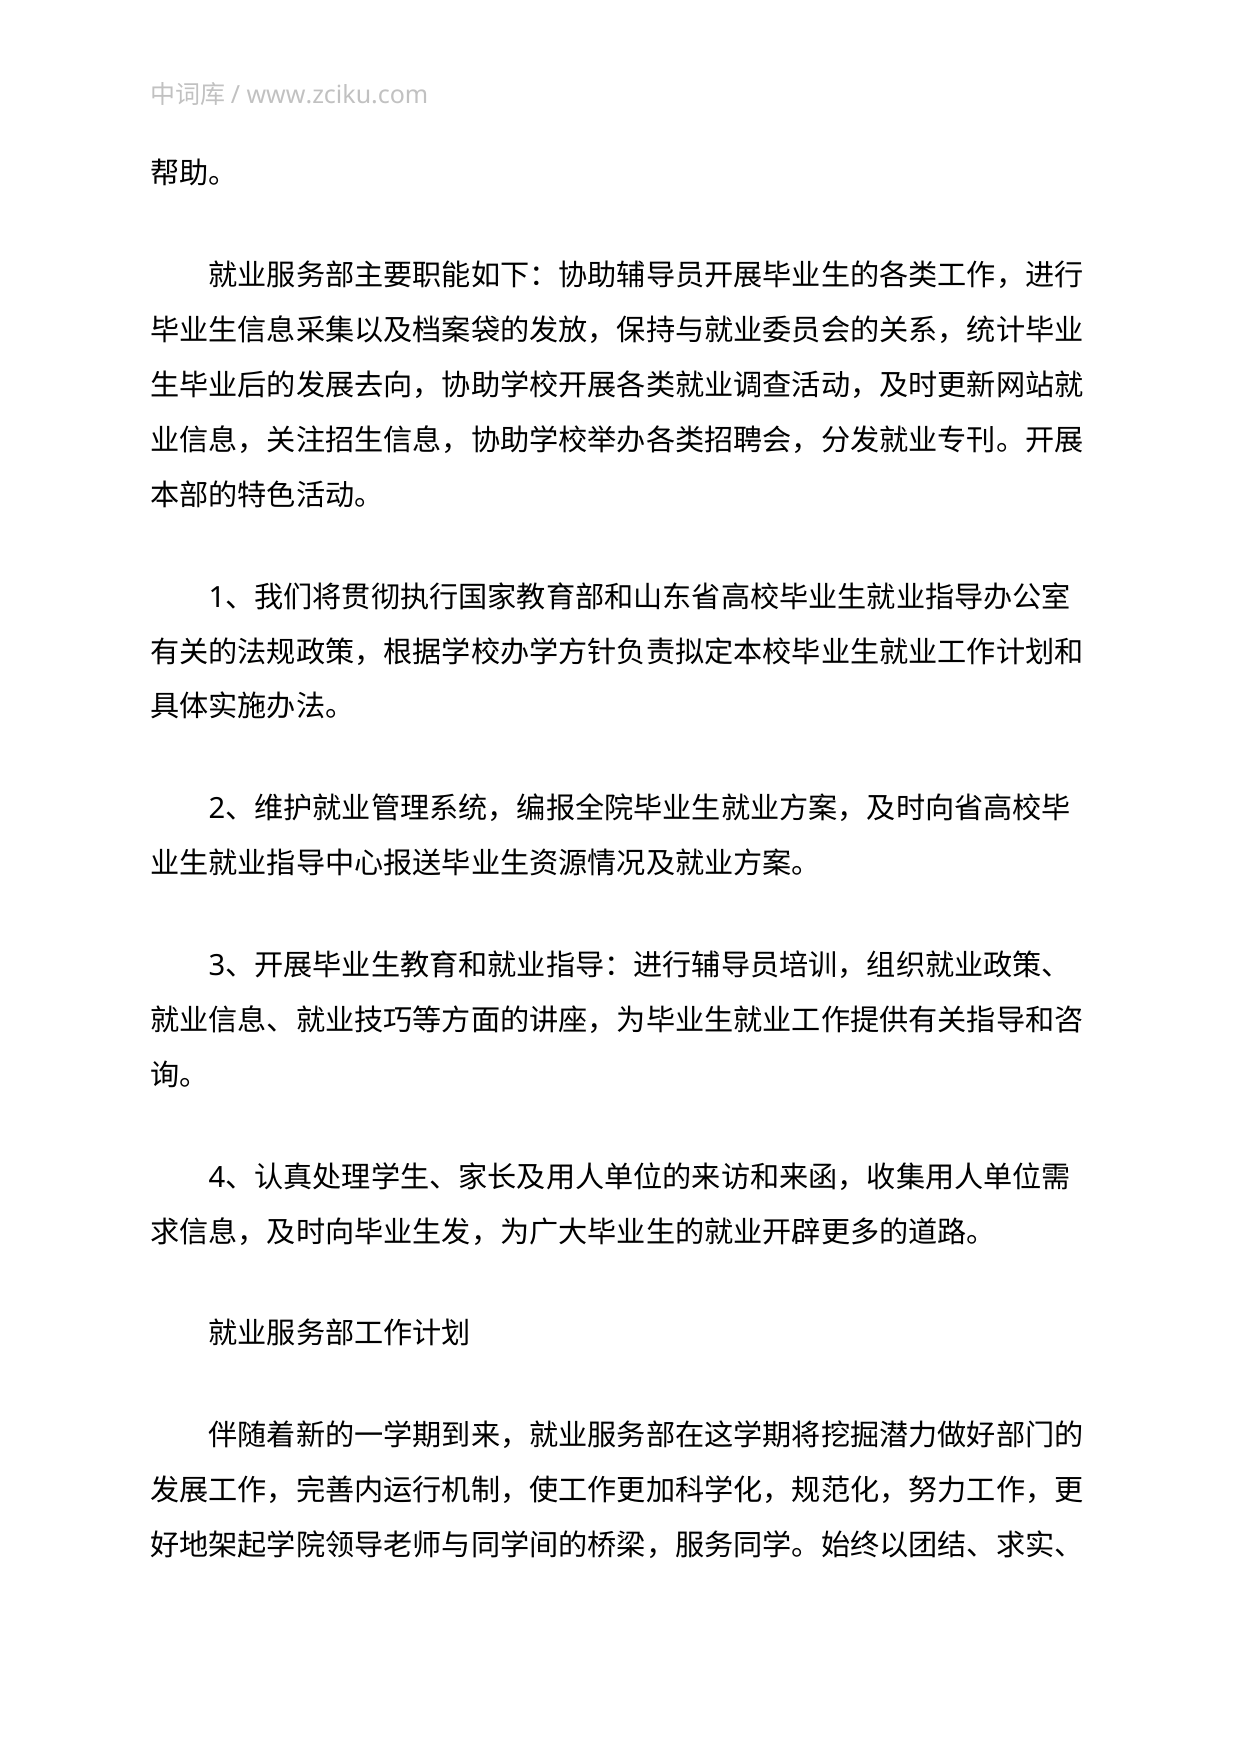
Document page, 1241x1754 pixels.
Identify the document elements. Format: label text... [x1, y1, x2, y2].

text 1、我们将贯彻执行国家教育部和山东省高校毕业生就业指导办公室有关的法规政策，根据学校办学方针负责拟定本校毕业生就业工作计划和具体实施办法。 [150, 573, 1090, 725]
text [150, 1412, 1090, 1564]
text 2、维护就业管理系统，编报全院毕业生就业方案，及时向省高校毕业生就业指导中心报送毕业生资源情况及就业方案。 [150, 785, 1090, 882]
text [150, 150, 1090, 192]
text 就业服务部工作计划 [150, 1310, 1090, 1352]
text 就业服务部主要职能如下：协助辅导员开展毕业生的各类工作，进行毕业生信息采集以及档案袋的发放，保持与就业委员会的关系，统计毕业生毕业后的发展去向，协助学校开展各类就业调查活动，及时更新网站就业信息，关注招生信息，协助学校举办各类招聘会，分发就业专刊。开展本部的特色活动。 [150, 252, 1090, 514]
text 4、认真处理学生、家长及用人单位的来访和来函，收集用人单位需求信息，及时向毕业生发，为广大毕业生的就业开辟更多的道路。 [150, 1153, 1090, 1251]
text 3、开展毕业生教育和就业指导：进行辅导员培训，组织就业政策、就业信息、就业技巧等方面的讲座，为毕业生就业工作提供有关指导和咨询。 [150, 942, 1090, 1094]
